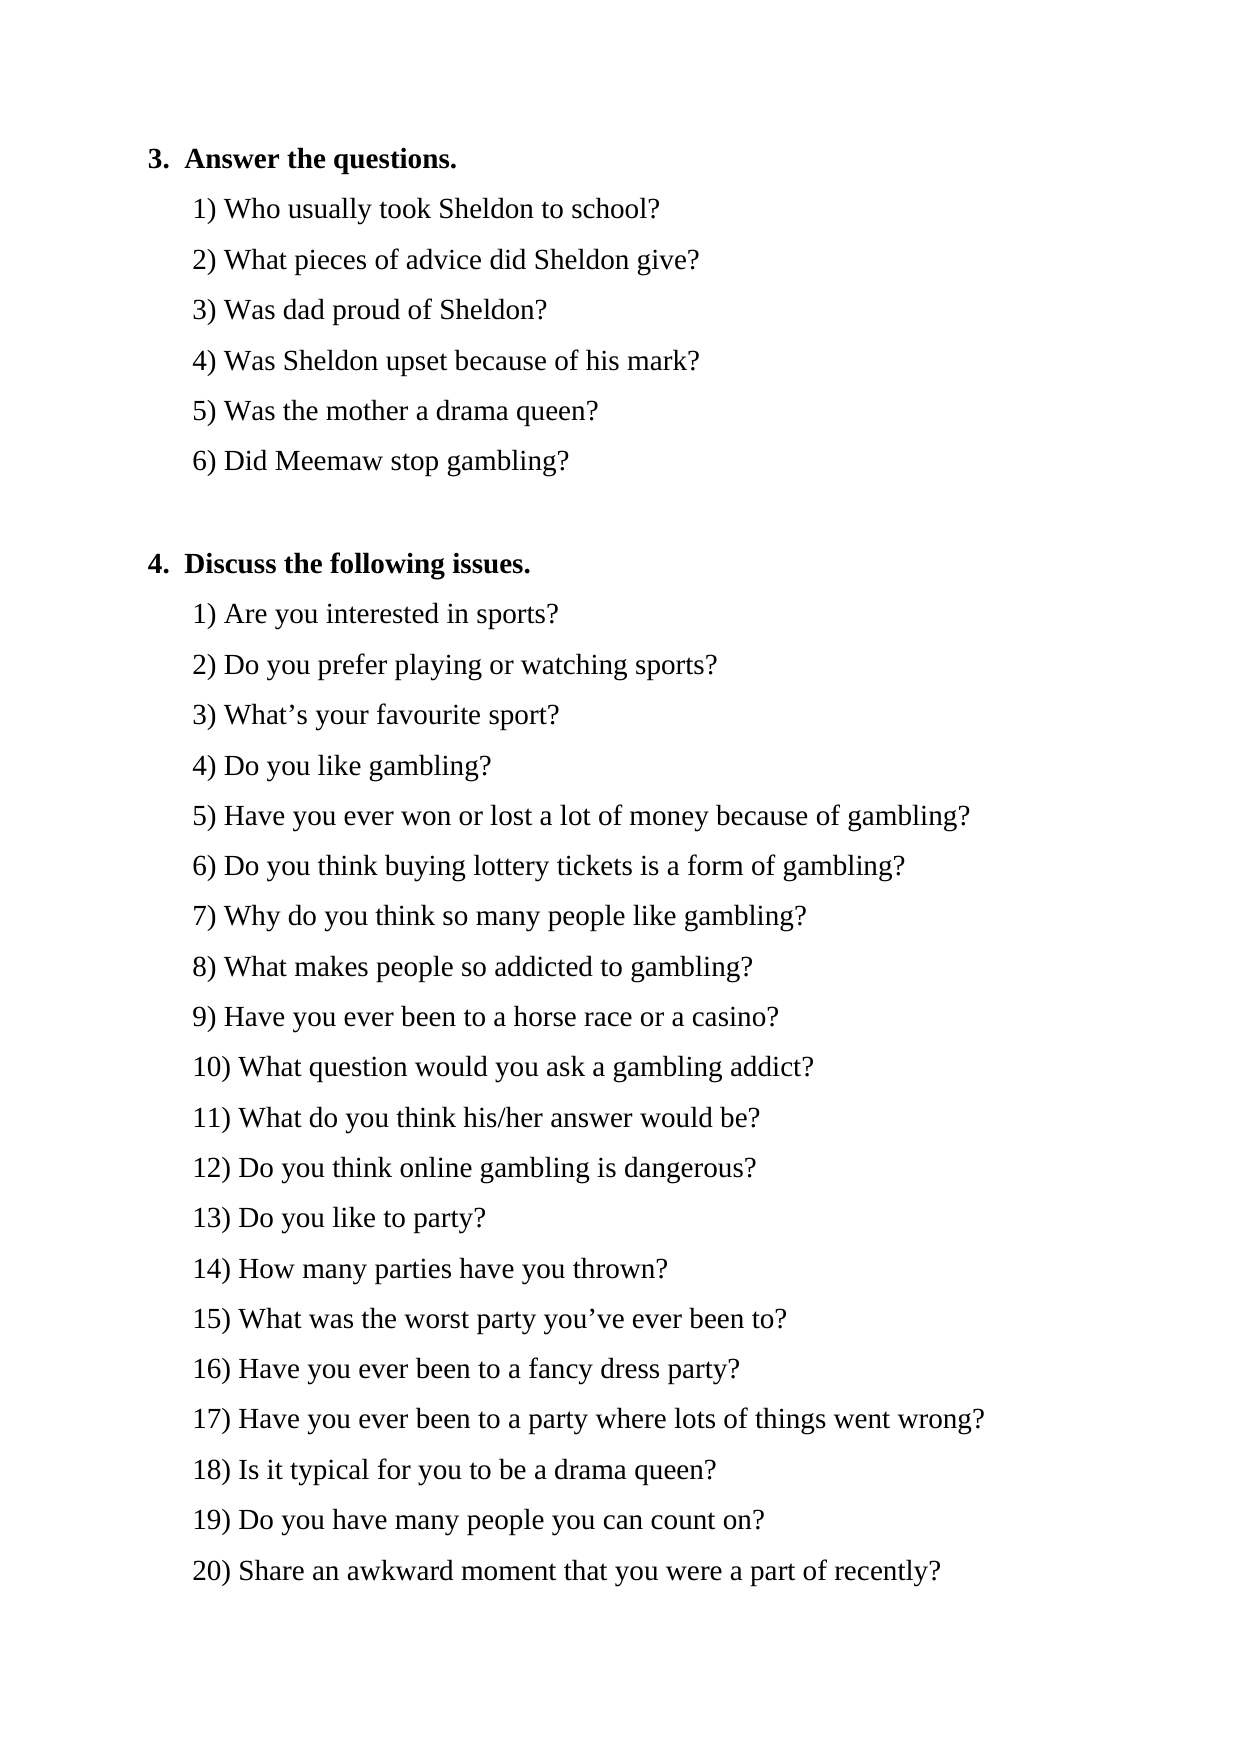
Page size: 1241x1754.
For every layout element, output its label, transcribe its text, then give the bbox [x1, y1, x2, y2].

text 3) Was dad proud of Sheldon? [192, 292, 1109, 326]
text 6) Did Meemaw stop gambling? [192, 443, 1109, 477]
text 5) Was the mother a drama queen? [192, 393, 1109, 426]
text 2) What pieces of advice did Sheldon give? [192, 242, 1109, 276]
text 4. Discuss the following issues. [148, 546, 1109, 580]
text 4) Was Sheldon upset because of his mark? [192, 343, 1109, 376]
text 1) Who usually took Sheldon to school? [192, 192, 1109, 225]
text 3. Answer the questions. [148, 141, 1109, 175]
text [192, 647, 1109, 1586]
text 1) Are you interested in sports? [192, 597, 1109, 630]
